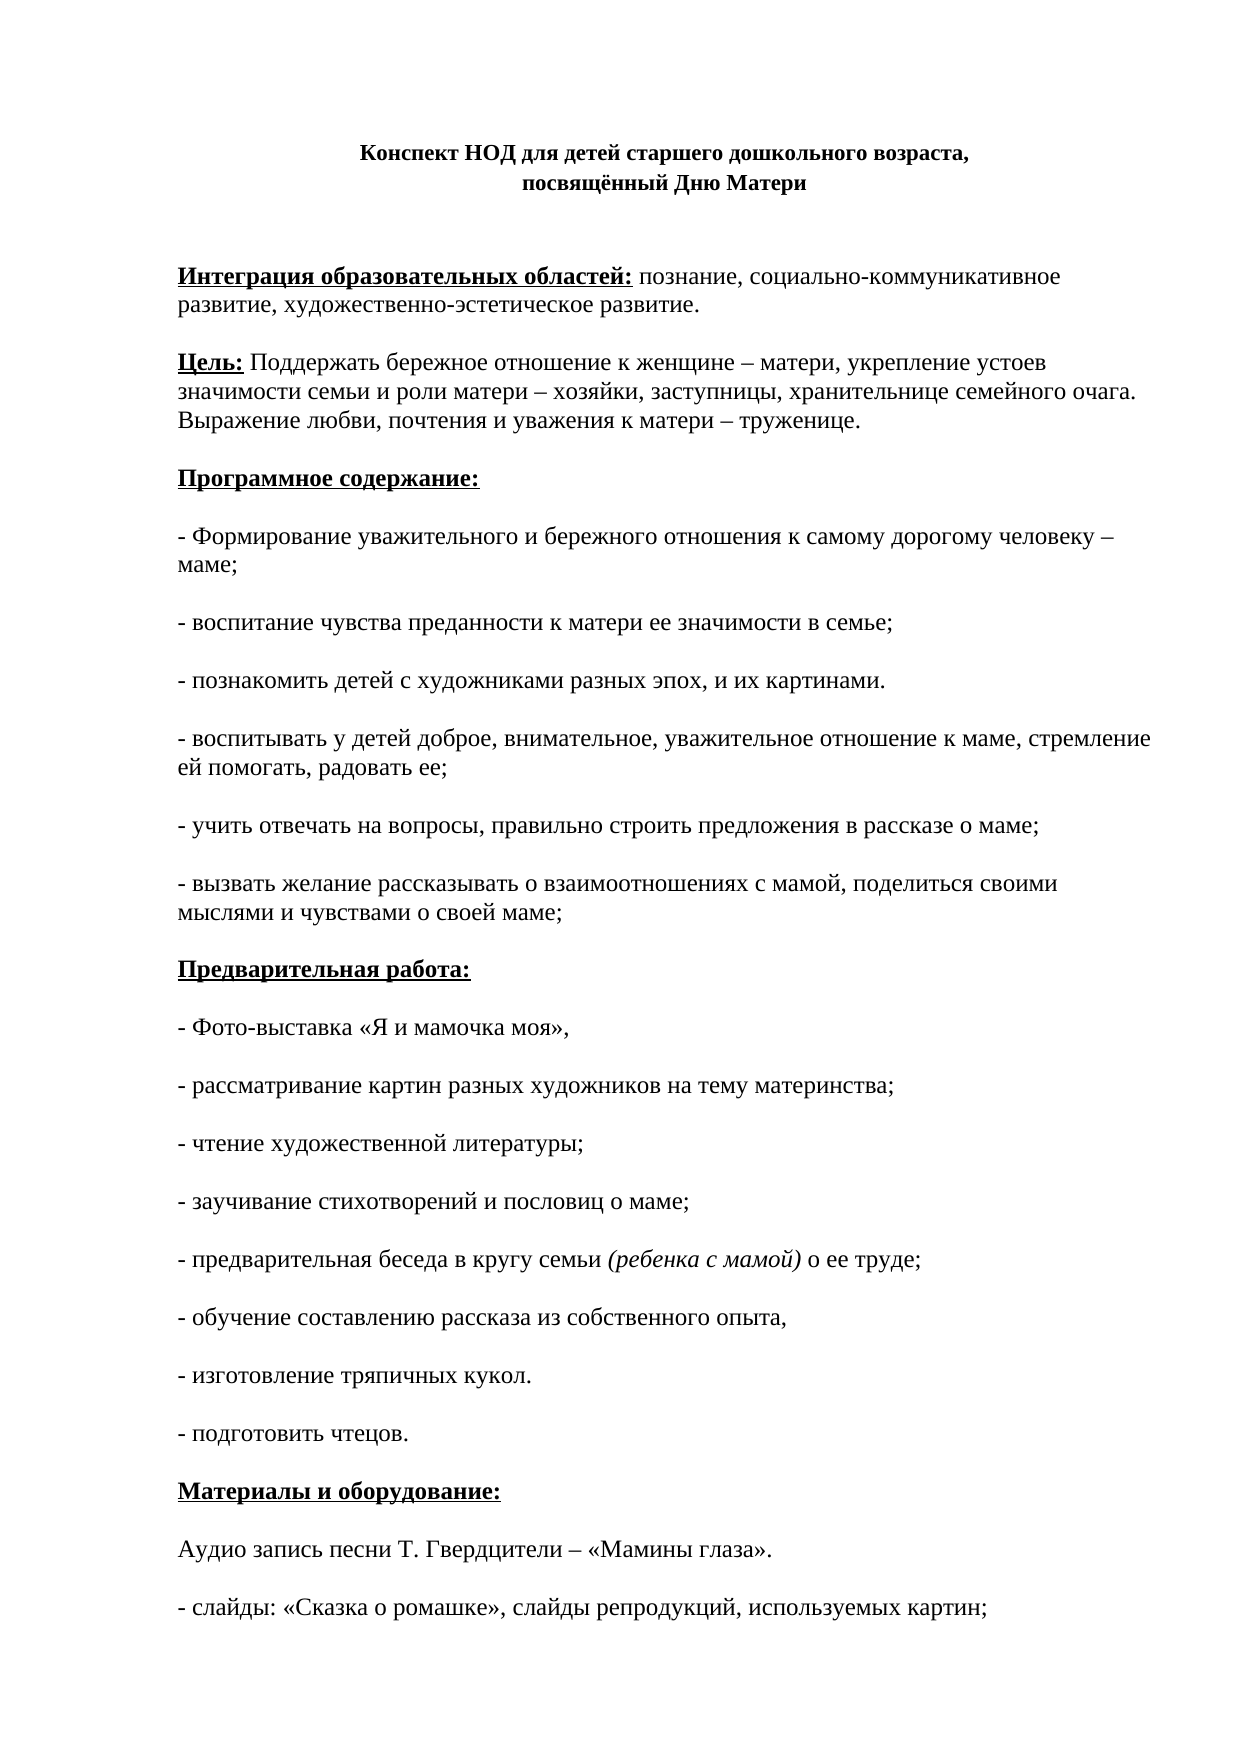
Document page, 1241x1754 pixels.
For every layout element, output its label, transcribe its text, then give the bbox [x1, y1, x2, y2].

text Программное содержание: [177, 463, 1152, 492]
text - воспитывать у детей доброе, внимательное, уважительное отношение к маме, стремление ей помогать, радовать ее; [177, 723, 1152, 781]
text Материалы и оборудование: [177, 1476, 1152, 1504]
text - заучивание стихотворений и пословиц о маме; [177, 1186, 1152, 1215]
text - чтение художественной литературы; [177, 1128, 1152, 1157]
text - слайды: «Сказка о ромашке», слайды репродукций, используемых картин; [177, 1592, 1152, 1620]
text - познакомить детей с художниками разных эпох, и их картинами. [177, 665, 1152, 694]
text - подготовить чтецов. [177, 1418, 1152, 1447]
text - Фото-выставка «Я и мамочка моя», [177, 1012, 1152, 1041]
text - обучение составлению рассказа из собственного опыта, [177, 1302, 1152, 1331]
text Предварительная работа: [177, 954, 1152, 983]
text - учить отвечать на вопросы, правильно строить предложения в рассказе о маме; [177, 810, 1152, 839]
subtitle Конспект НОД для детей старшего дошкольного возраста, посвящённый Дню Матери [177, 139, 1152, 196]
text - вызвать желание рассказывать о взаимоотношениях с мамой, поделиться своими мыслями и чувствами о своей маме; [177, 868, 1152, 925]
text Цель: Поддержать бережное отношение к женщине – матери, укрепление устоев значимости семьи и роли матери – хозяйки, заступницы, хранительнице семейного очага. Выражение любви, почтения и уважения к матери – труженице. [177, 347, 1152, 434]
text Интеграция образовательных областей: познание, социально-коммуникативное развитие, художественно-эстетическое развитие. [177, 261, 1152, 318]
text - воспитание чувства преданности к матери ее значимости в семье; [177, 607, 1152, 636]
text - предварительная беседа в кругу семьи (ребенка с мамой) о ее труде; [177, 1244, 1152, 1273]
text - изготовление тряпичных кукол. [177, 1360, 1152, 1389]
text - рассматривание картин разных художников на тему материнства; [177, 1070, 1152, 1099]
text - Формирование уважительного и бережного отношения к самому дорогому человеку – маме; [177, 521, 1152, 578]
text Аудио запись песни Т. Гвердцители – «Мамины глаза». [177, 1534, 1152, 1562]
